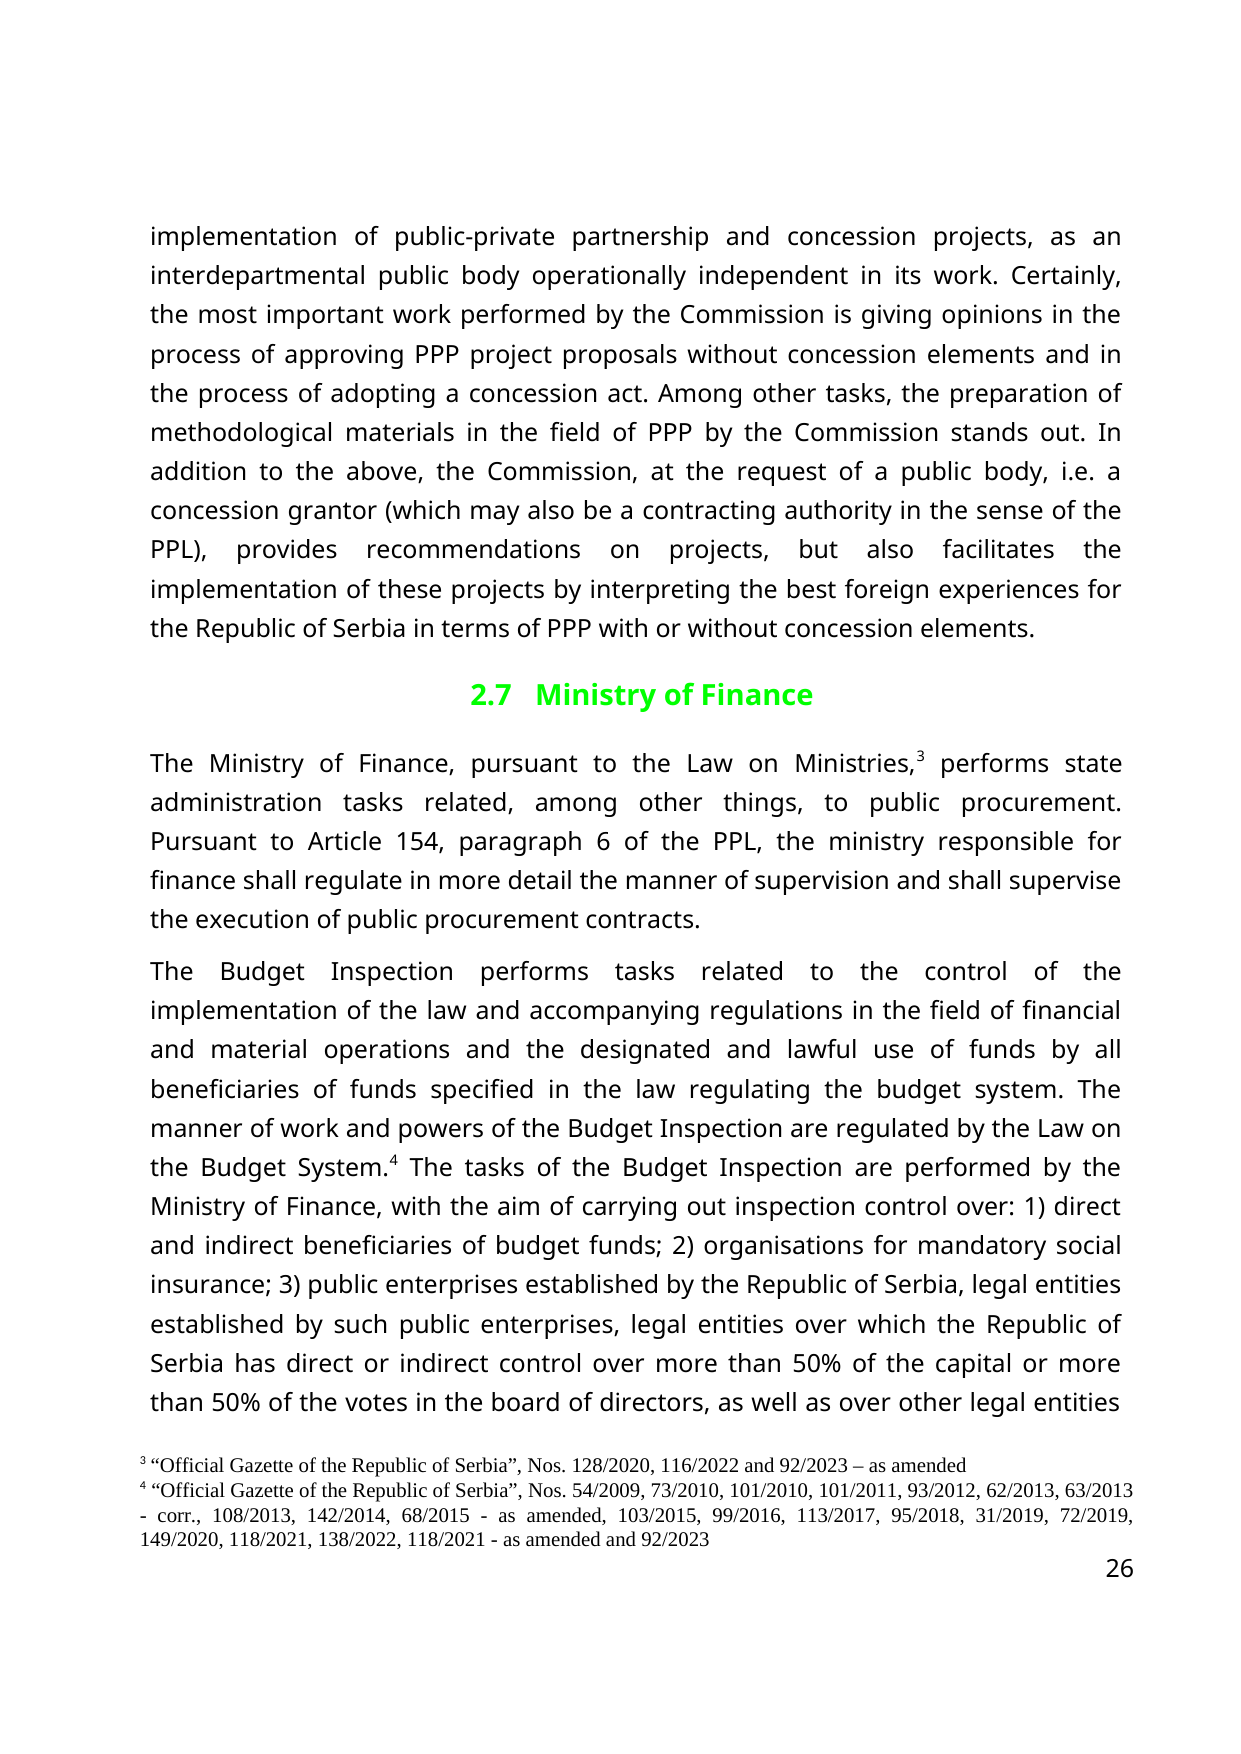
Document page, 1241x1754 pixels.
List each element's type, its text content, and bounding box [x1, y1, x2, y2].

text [150, 219, 1123, 644]
text The Ministry of Finance, pursuant to the Law on Ministries, performs state administration tasks related, among other things, to public procurement. Pursuant to Article 154, paragraph 6 of the PPL, the ministry responsible for finance shall regulate in more detail the manner of supervision and shall supervise the execution of public procurement contracts. [150, 745, 1123, 936]
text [150, 954, 1123, 1419]
subtitle Ministry of Finance [150, 675, 1134, 714]
